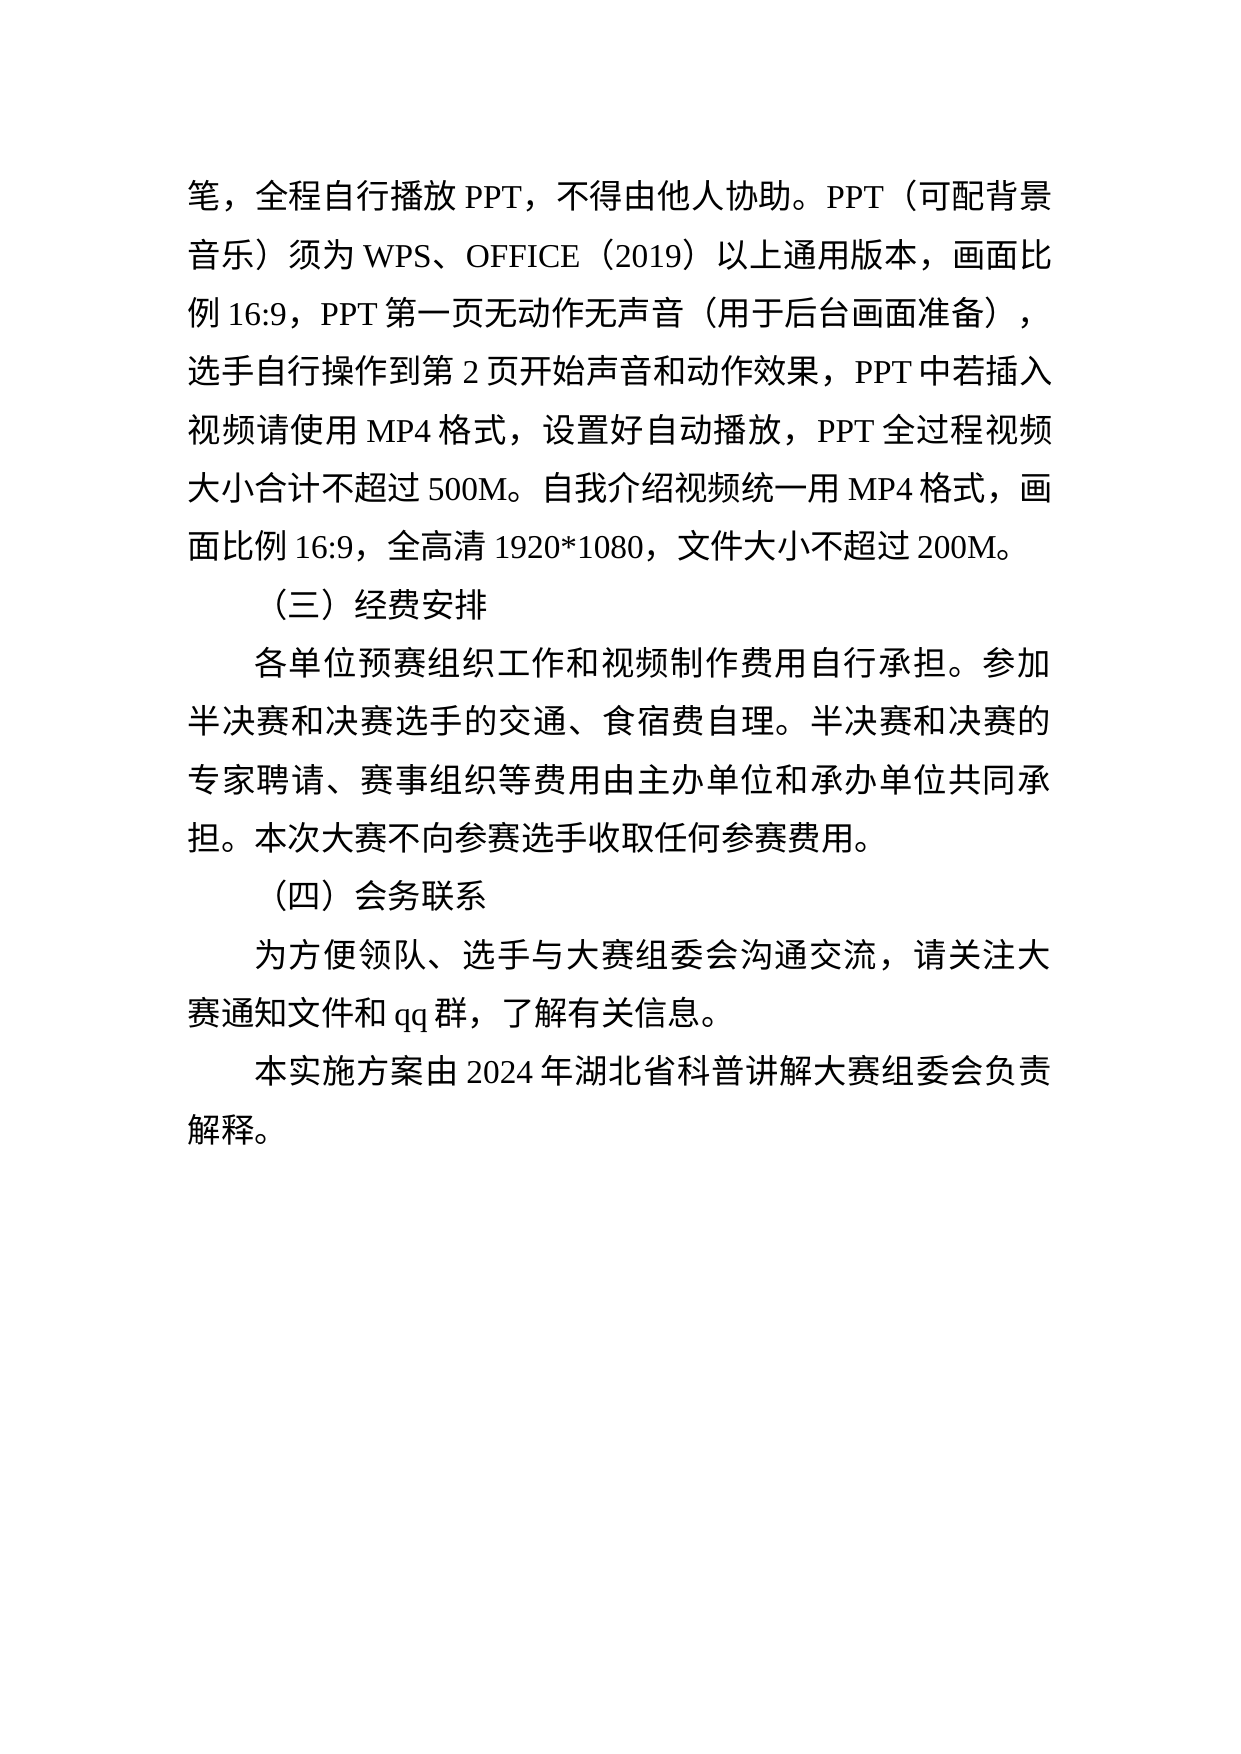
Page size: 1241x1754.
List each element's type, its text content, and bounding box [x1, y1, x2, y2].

text 各单位预赛组织工作和视频制作费用自行承担。参加半决赛和决赛选手的交通、食宿费自理。半决赛和决赛的专家聘请、赛事组织等费用由主办单位和承办单位共同承担。本次大赛不向参赛选手收取任何参赛费用。 [187, 629, 1053, 862]
text 为方便领队、选手与大赛组委会沟通交流，请关注大赛通知文件和qq群，了解有关信息。 [187, 920, 1053, 1037]
text 本实施方案由2024年湖北省科普讲解大赛组委会负责解释。 [187, 1037, 1053, 1154]
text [187, 162, 1053, 570]
list 会务联系 [187, 862, 1053, 920]
list 经费安排 [187, 570, 1053, 629]
